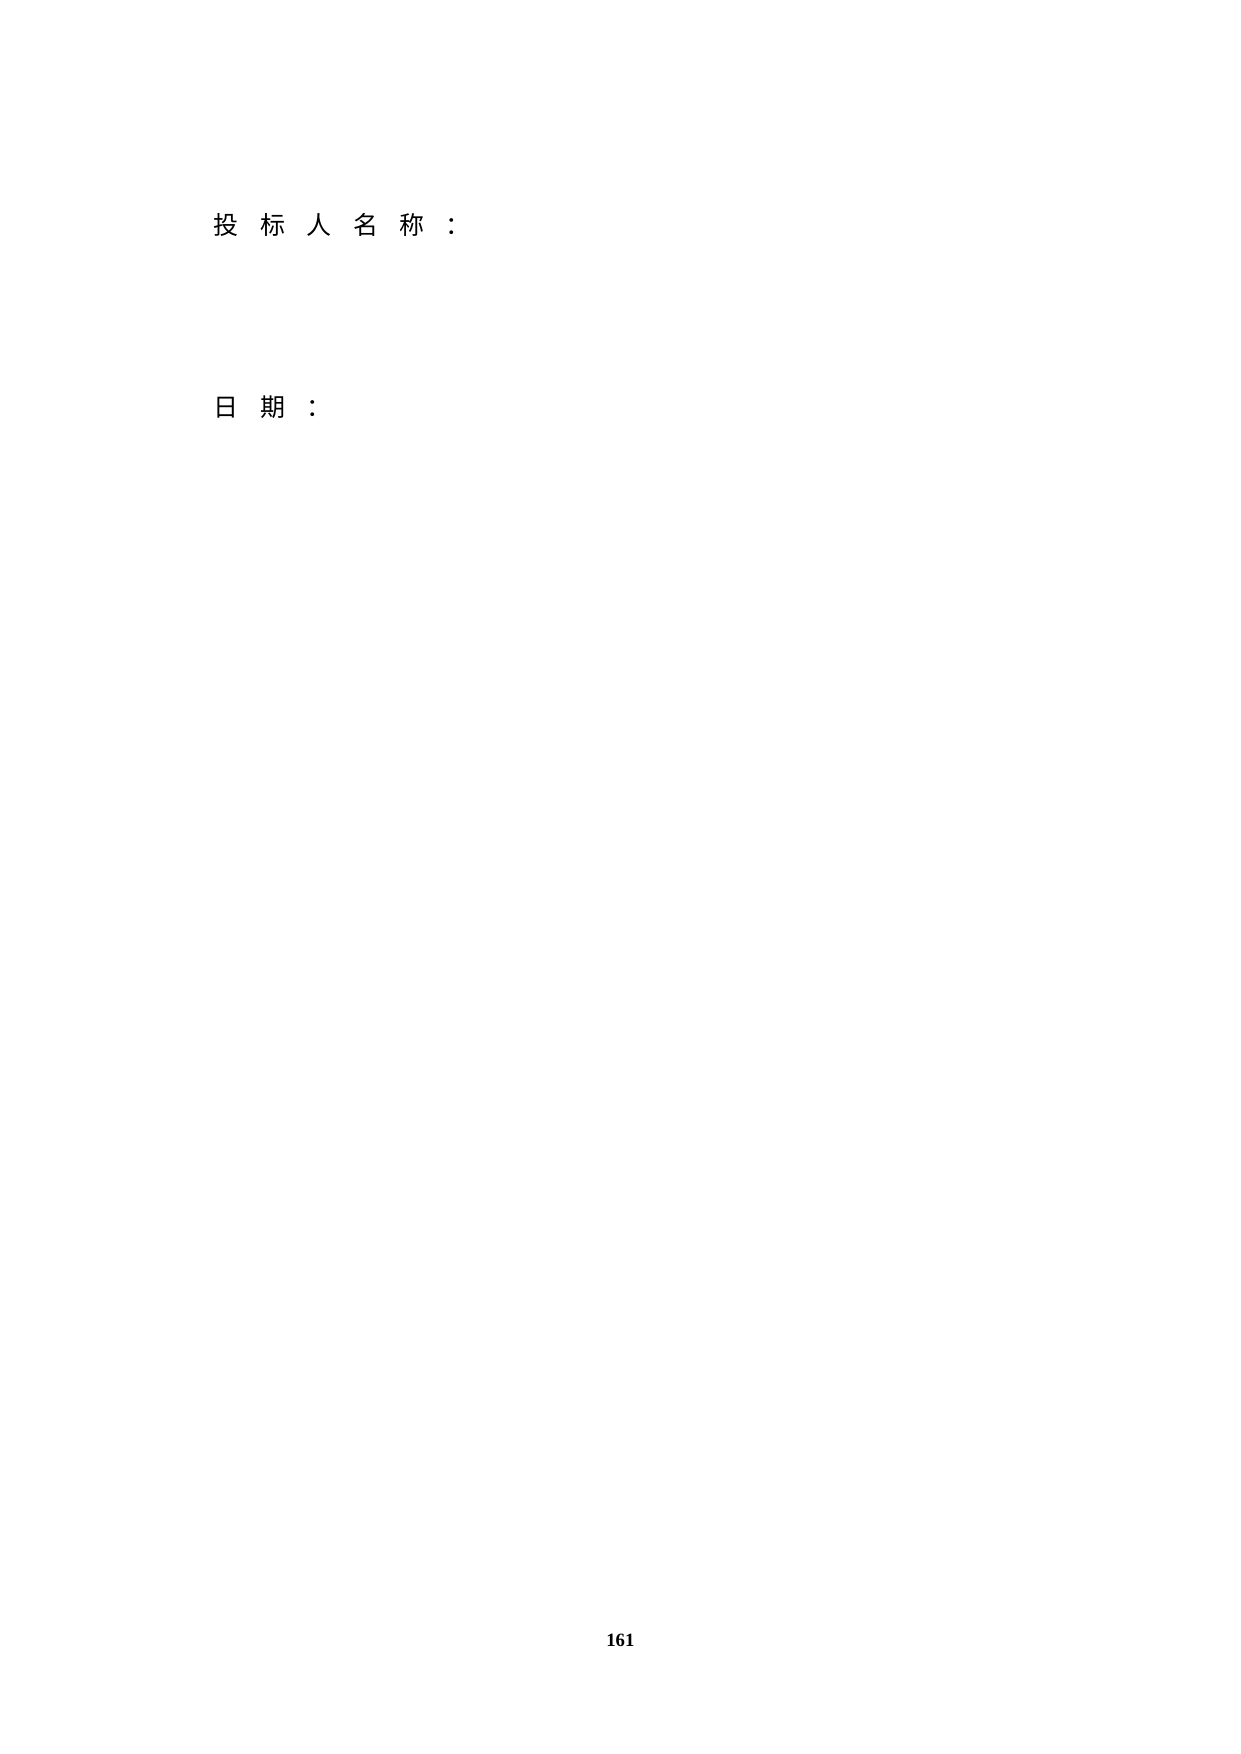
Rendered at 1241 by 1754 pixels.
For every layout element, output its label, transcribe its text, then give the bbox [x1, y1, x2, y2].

text 日期： [190, 316, 1041, 434]
text 投标人名称： [190, 194, 1041, 253]
